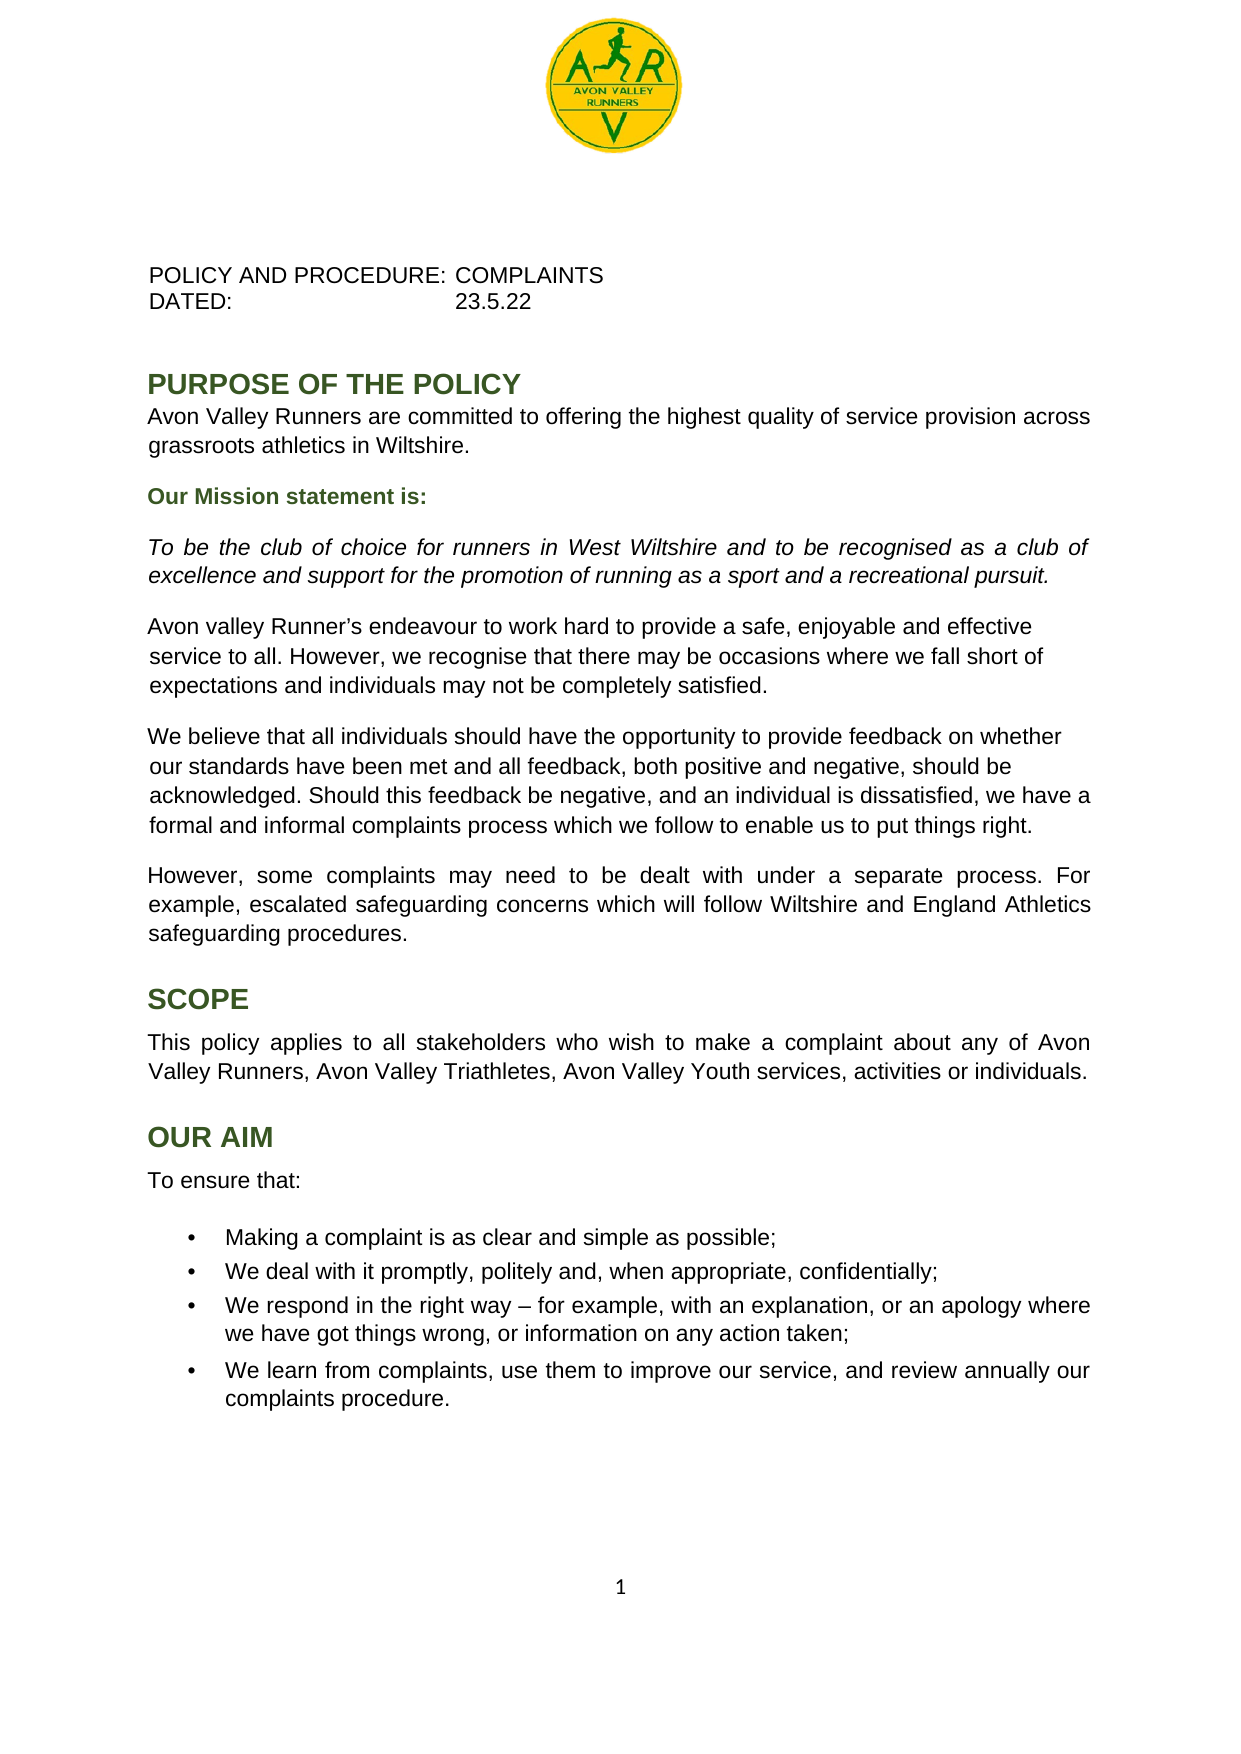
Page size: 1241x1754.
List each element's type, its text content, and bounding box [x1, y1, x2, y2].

list Making a complaint is as clear and simple as possible; [187, 1224, 1092, 1251]
list We respond in the right way – for example, with an explanation, or an apology where we have got things wrong, or information on any action taken; [187, 1292, 1092, 1347]
subtitle PURPOSE OF THE POLICY [147, 367, 1109, 401]
text Avon valley Runner’s endeavour to work hard to provide a safe, enjoyable and effective service to all. However, we recognise that there may be occasions where we fall short of expectations and individuals may not be completely satisfied. [147, 613, 1094, 699]
subtitle OUR AIM [147, 1120, 1109, 1153]
text Our Mission statement is: [147, 483, 1092, 509]
text Avon Valley Runners are committed to offering the highest quality of service provision across grassroots athletics in Wiltshire. [147, 403, 1092, 458]
text DATED: 23.5.22 [148, 288, 1109, 314]
text To be the club of choice for runners in West Wiltshire and to be recognised as a club of excellence and support for the promotion of running as a sport and a recreational pursuit. [147, 534, 1092, 589]
text However, some complaints may need to be dealt with under a separate process. For example, escalated safeguarding concerns which will follow Wiltshire and England Athletics safeguarding procedures. [147, 862, 1092, 946]
picture [545, 15, 684, 154]
text POLICY AND PROCEDURE: COMPLAINTS [148, 262, 1109, 288]
subtitle SCOPE [147, 982, 1109, 1016]
text To ensure that: [147, 1167, 1092, 1193]
list We deal with it promptly, politely and, when appropriate, confidentially; [187, 1258, 1092, 1284]
text This policy applies to all stakeholders who wish to make a complaint about any of Avon Valley Runners, Avon Valley Triathletes, Avon Valley Youth services, activities or individuals. [147, 1029, 1092, 1084]
list We learn from complaints, use them to improve our service, and review annually our complaints procedure. [187, 1357, 1092, 1412]
text We believe that all individuals should have the opportunity to provide feedback on whether our standards have been met and all feedback, both positive and negative, should be acknowledged. Should this feedback be negative, and an individual is dissatisfied, we have a formal and informal complaints process which we follow to enable us to put things right. [147, 723, 1094, 838]
